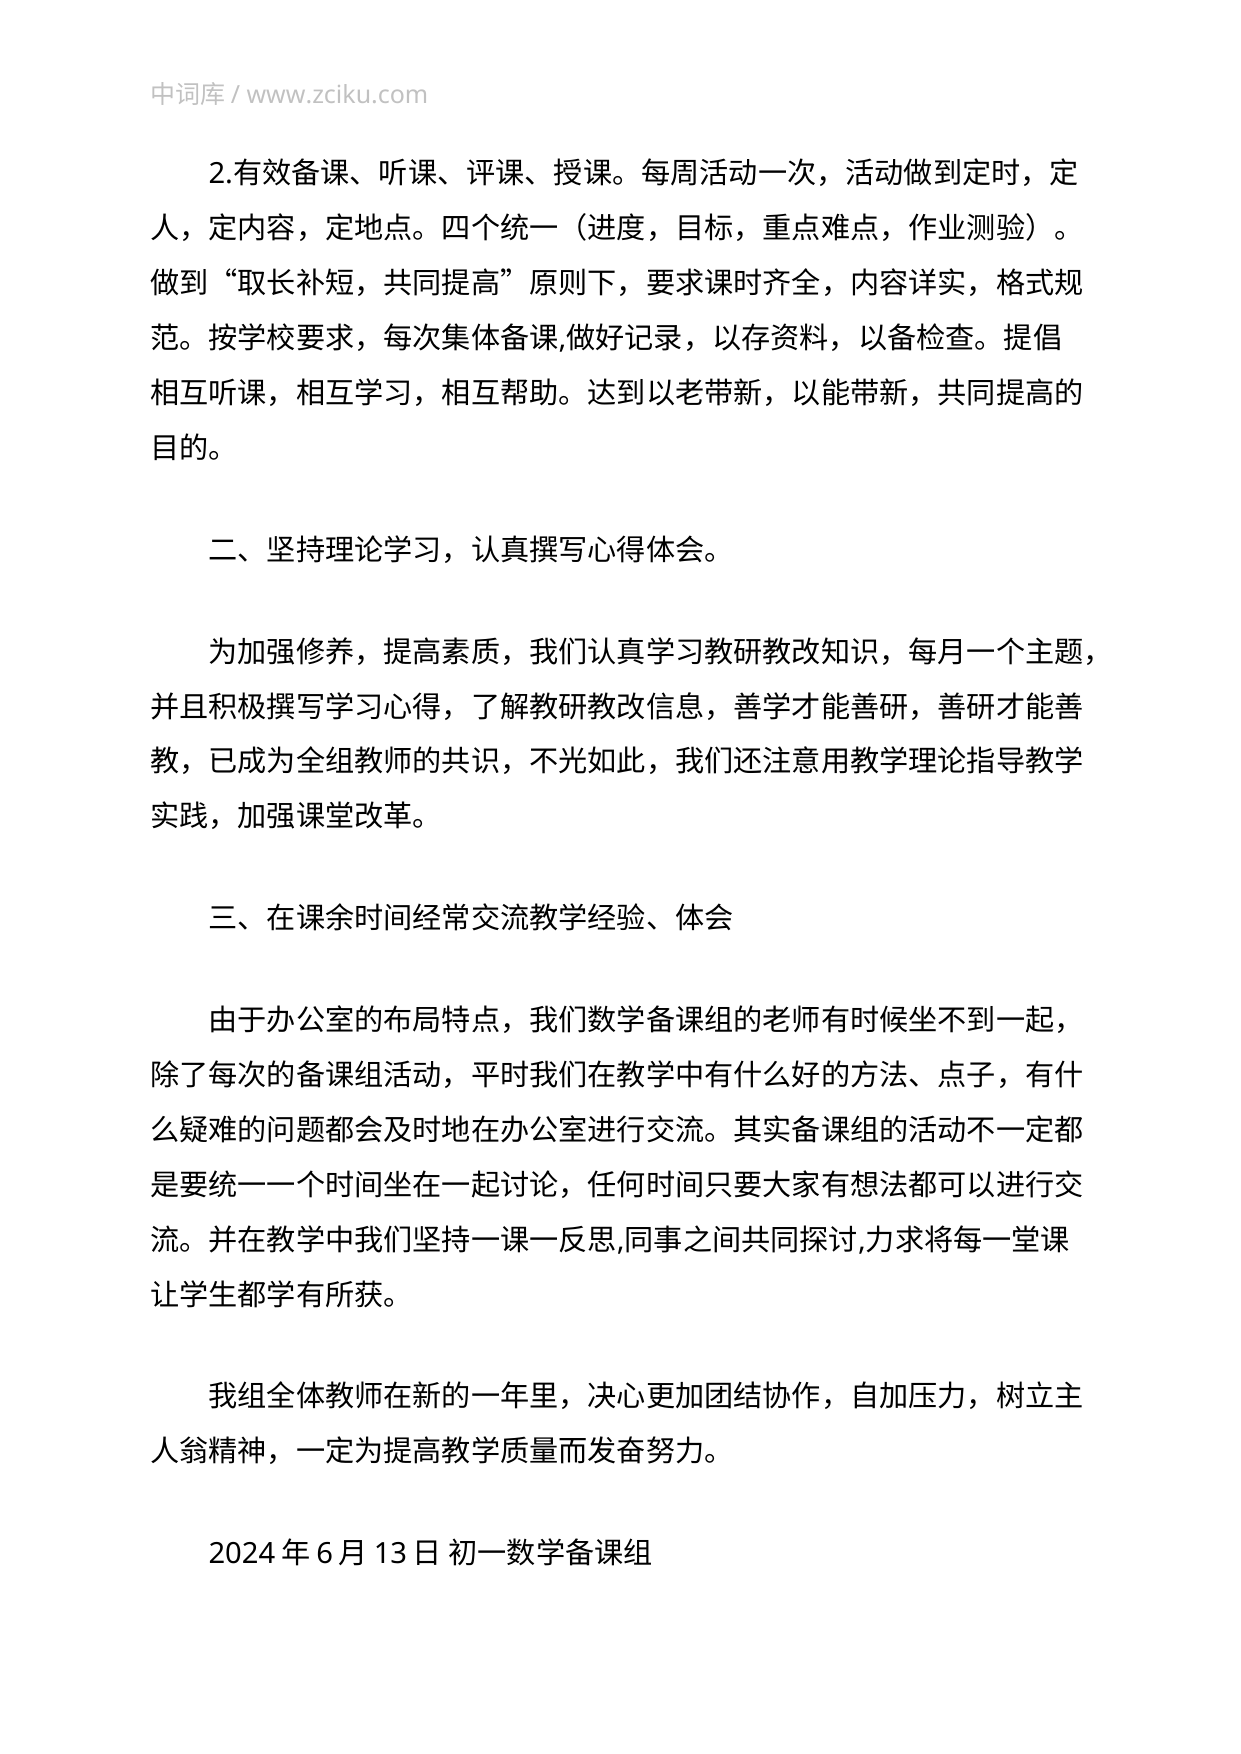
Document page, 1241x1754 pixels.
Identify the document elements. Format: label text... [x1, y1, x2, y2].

text 三、在课余时间经常交流教学经验、体会 [150, 895, 1090, 937]
text 由于办公室的布局特点，我们数学备课组的老师有时候坐不到一起，除了每次的备课组活动，平时我们在教学中有什么好的方法、点子，有什么疑难的问题都会及时地在办公室进行交流。其实备课组的活动不一定都是要统一一个时间坐在一起讨论，任何时间只要大家有想法都可以进行交流。并在教学中我们坚持一课一反思,同事之间共同探讨,力求将每一堂课让学生都学有所获。 [150, 996, 1090, 1313]
text 二、坚持理论学习，认真撰写心得体会。 [150, 526, 1090, 569]
text 2024年6月13日 初一数学备课组 [150, 1529, 1090, 1572]
text 2.有效备课、听课、评课、授课。每周活动一次，活动做到定时，定人，定内容，定地点。四个统一（进度，目标，重点难点，作业测验）。做到“取长补短，共同提高”原则下，要求课时齐全，内容详实，格式规范。按学校要求，每次集体备课,做好记录，以存资料，以备检查。提倡相互听课，相互学习，相互帮助。达到以老带新，以能带新，共同提高的目的。 [150, 150, 1090, 467]
text 为加强修养，提高素质，我们认真学习教研教改知识，每月一个主题，并且积极撰写学习心得，了解教研教改信息，善学才能善研，善研才能善教，已成为全组教师的共识，不光如此，我们还注意用教学理论指导教学实践，加强课堂改革。 [150, 628, 1090, 835]
text 我组全体教师在新的一年里，决心更加团结协作，自加压力，树立主人翁精神，一定为提高教学质量而发奋努力。 [150, 1373, 1090, 1470]
